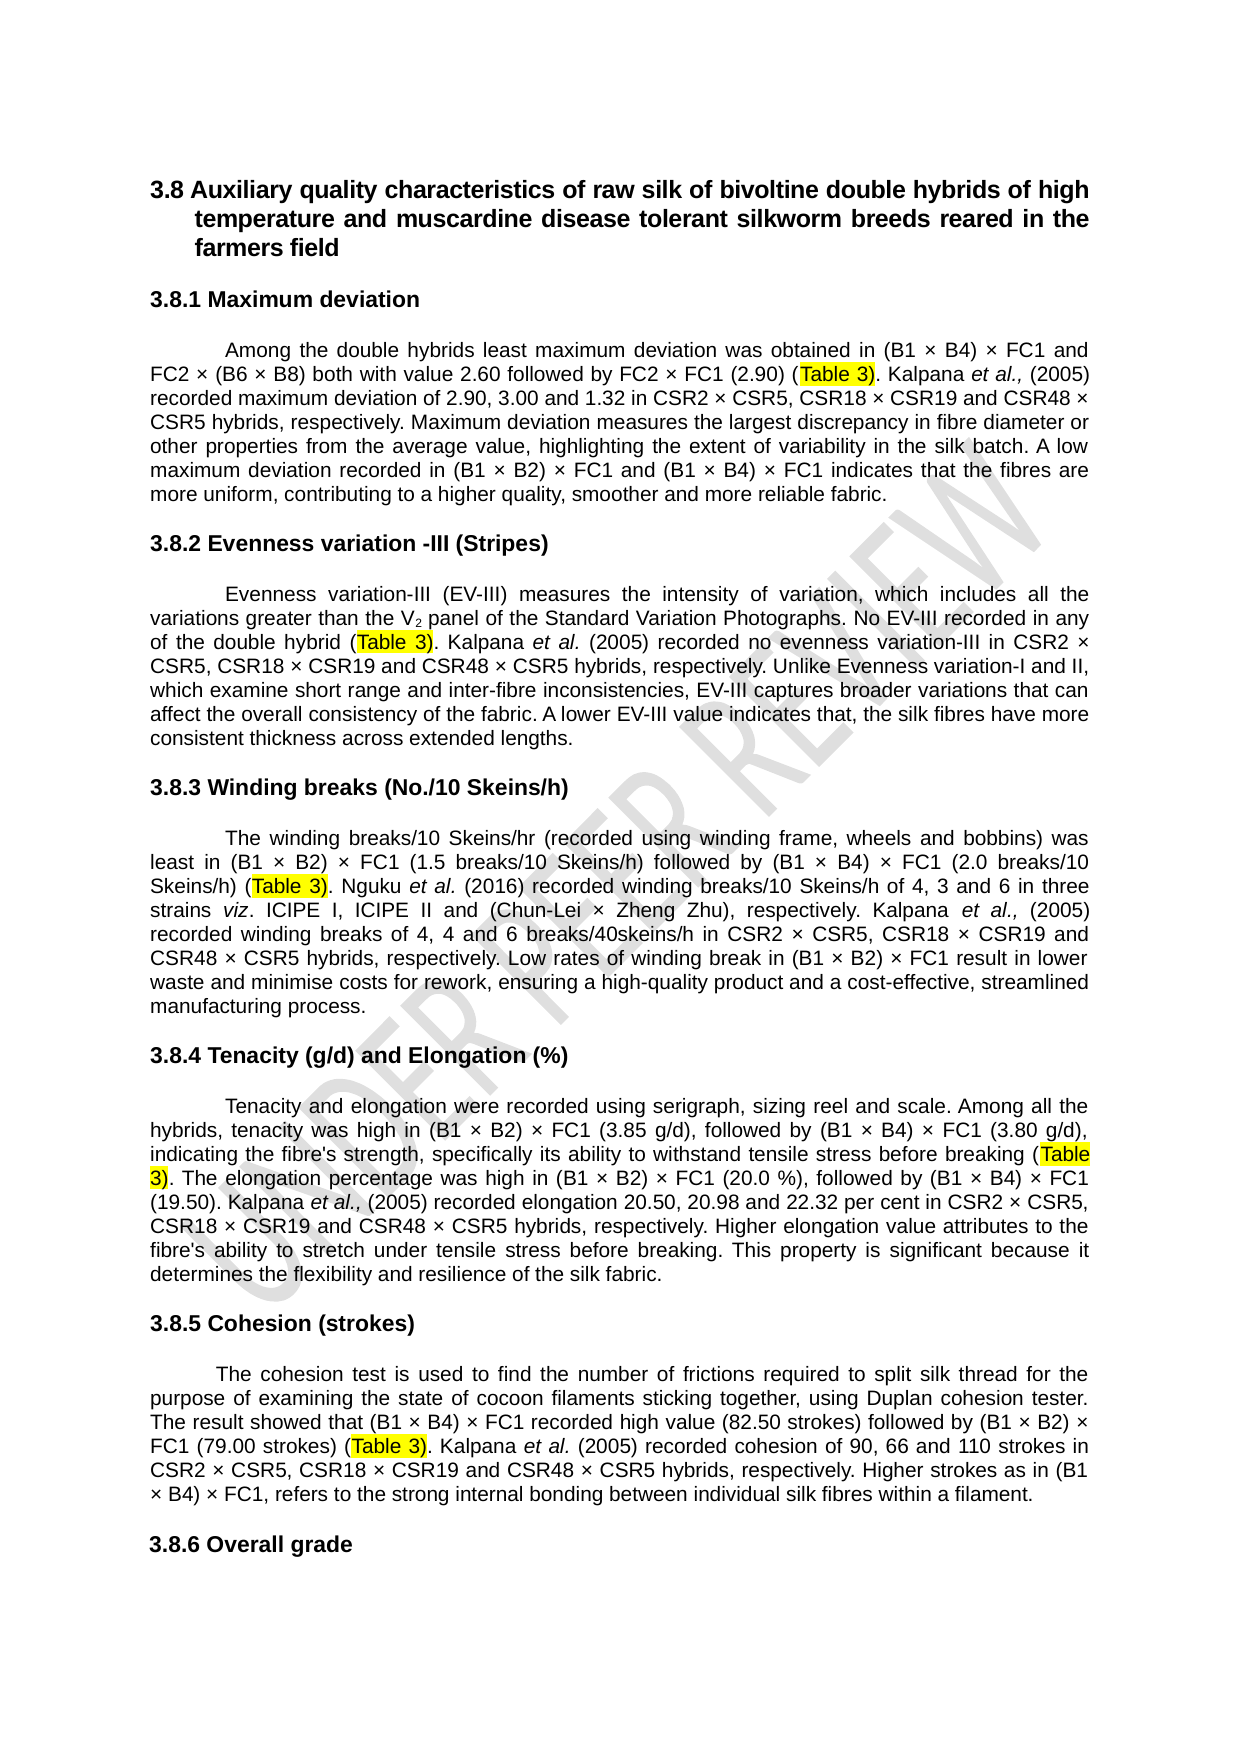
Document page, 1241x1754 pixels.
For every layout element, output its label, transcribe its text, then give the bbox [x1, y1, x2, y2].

text 3.8.6 Overall grade [149, 1531, 1090, 1557]
text 3.8.4 Tenacity (g/d) and Elongation (%) [150, 1042, 1090, 1069]
text The winding breaks/10 Skeins/hr (recorded using winding frame, wheels and bobbins) was least in (B1 × B2) × FC1 (1.5 breaks/10 Skeins/h) followed by (B1 × B4) × FC1 (2.0 breaks/10 Skeins/h) (Table 3). Nguku et al. (2016) recorded winding breaks/10 Skeins/h of 4, 3 and 6 in three strains viz. ICIPE I, ICIPE II and (Chun-Lei × Zheng Zhu), respectively. Kalpana et al., (2005) recorded winding breaks of 4, 4 and 6 breaks/40skeins/h in CSR2 × CSR5, CSR18 × CSR19 and CSR48 × CSR5 hybrids, respectively. Low rates of winding break in (B1 × B2) × FC1 result in lower waste and minimise costs for rework, ensuring a high-quality product and a cost-effective, streamlined manufacturing process. [150, 826, 1090, 1017]
text 3.8.1 Maximum deviation [150, 286, 1090, 313]
text Tenacity and elongation were recorded using serigraph, sizing reel and scale. Among all the hybrids, tenacity was high in (B1 × B2) × FC1 (3.85 g/d), followed by (B1 × B4) × FC1 (3.80 g/d), indicating the fibre's strength, specifically its ability to withstand tensile stress before breaking (Table 3). The elongation percentage was high in (B1 × B2) × FC1 (20.0 %), followed by (B1 × B4) × FC1 (19.50). Kalpana et al., (2005) recorded elongation 20.50, 20.98 and 22.32 per cent in CSR2 × CSR5, CSR18 × CSR19 and CSR48 × CSR5 hybrids, respectively. Higher elongation value attributes to the fibre's ability to stretch under tensile stress before breaking. This property is significant because it determines the flexibility and resilience of the silk fabric. [150, 1094, 1090, 1285]
text 3.8.2 Evenness variation -III (Stripes) [150, 530, 1090, 557]
text 3.8.5 Cohesion (strokes) [150, 1310, 1090, 1337]
text 3.8 Auxiliary quality characteristics of raw silk of bivoltine double hybrids of high temperature and muscardine disease tolerant silkworm breeds reared in the farmers field [150, 175, 1090, 261]
text Among the double hybrids least maximum deviation was obtained in (B1 × B4) × FC1 and FC2 × (B6 × B8) both with value 2.60 followed by FC2 × FC1 (2.90) (Table 3). Kalpana et al., (2005) recorded maximum deviation of 2.90, 3.00 and 1.32 in CSR2 × CSR5, CSR18 × CSR19 and CSR48 × CSR5 hybrids, respectively. Maximum deviation measures the largest discrepancy in fibre diameter or other properties from the average value, highlighting the extent of variability in the silk batch. A low maximum deviation recorded in (B1 × B2) × FC1 and (B1 × B4) × FC1 indicates that the fibres are more uniform, contributing to a higher quality, smoother and more reliable fabric. [150, 338, 1090, 505]
text Evenness variation-III (EV-III) measures the intensity of variation, which includes all the variations greater than the V2 panel of the Standard Variation Photographs. No EV-III recorded in any of the double hybrid (Table 3). Kalpana et al. (2005) recorded no evenness variation-III in CSR2 × CSR5, CSR18 × CSR19 and CSR48 × CSR5 hybrids, respectively. Unlike Evenness variation-I and II, which examine short range and inter-fibre inconsistencies, EV-III captures broader variations that can affect the overall consistency of the fabric. A lower EV-III value indicates that, the silk fibres have more consistent thickness across extended lengths. [150, 582, 1090, 749]
text 3.8.3 Winding breaks (No./10 Skeins/h) [150, 774, 1090, 801]
text The cohesion test is used to find the number of frictions required to split silk thread for the purpose of examining the state of cocoon filaments sticking together, using Duplan cohesion tester. The result showed that (B1 × B4) × FC1 recorded high value (82.50 strokes) followed by (B1 × B2) × FC1 (79.00 strokes) (Table 3). Kalpana et al. (2005) recorded cohesion of 90, 66 and 110 strokes in CSR2 × CSR5, CSR18 × CSR19 and CSR48 × CSR5 hybrids, respectively. Higher strokes as in (B1 × B4) × FC1, refers to the strong internal bonding between individual silk fibres within a filament. [150, 1362, 1090, 1506]
